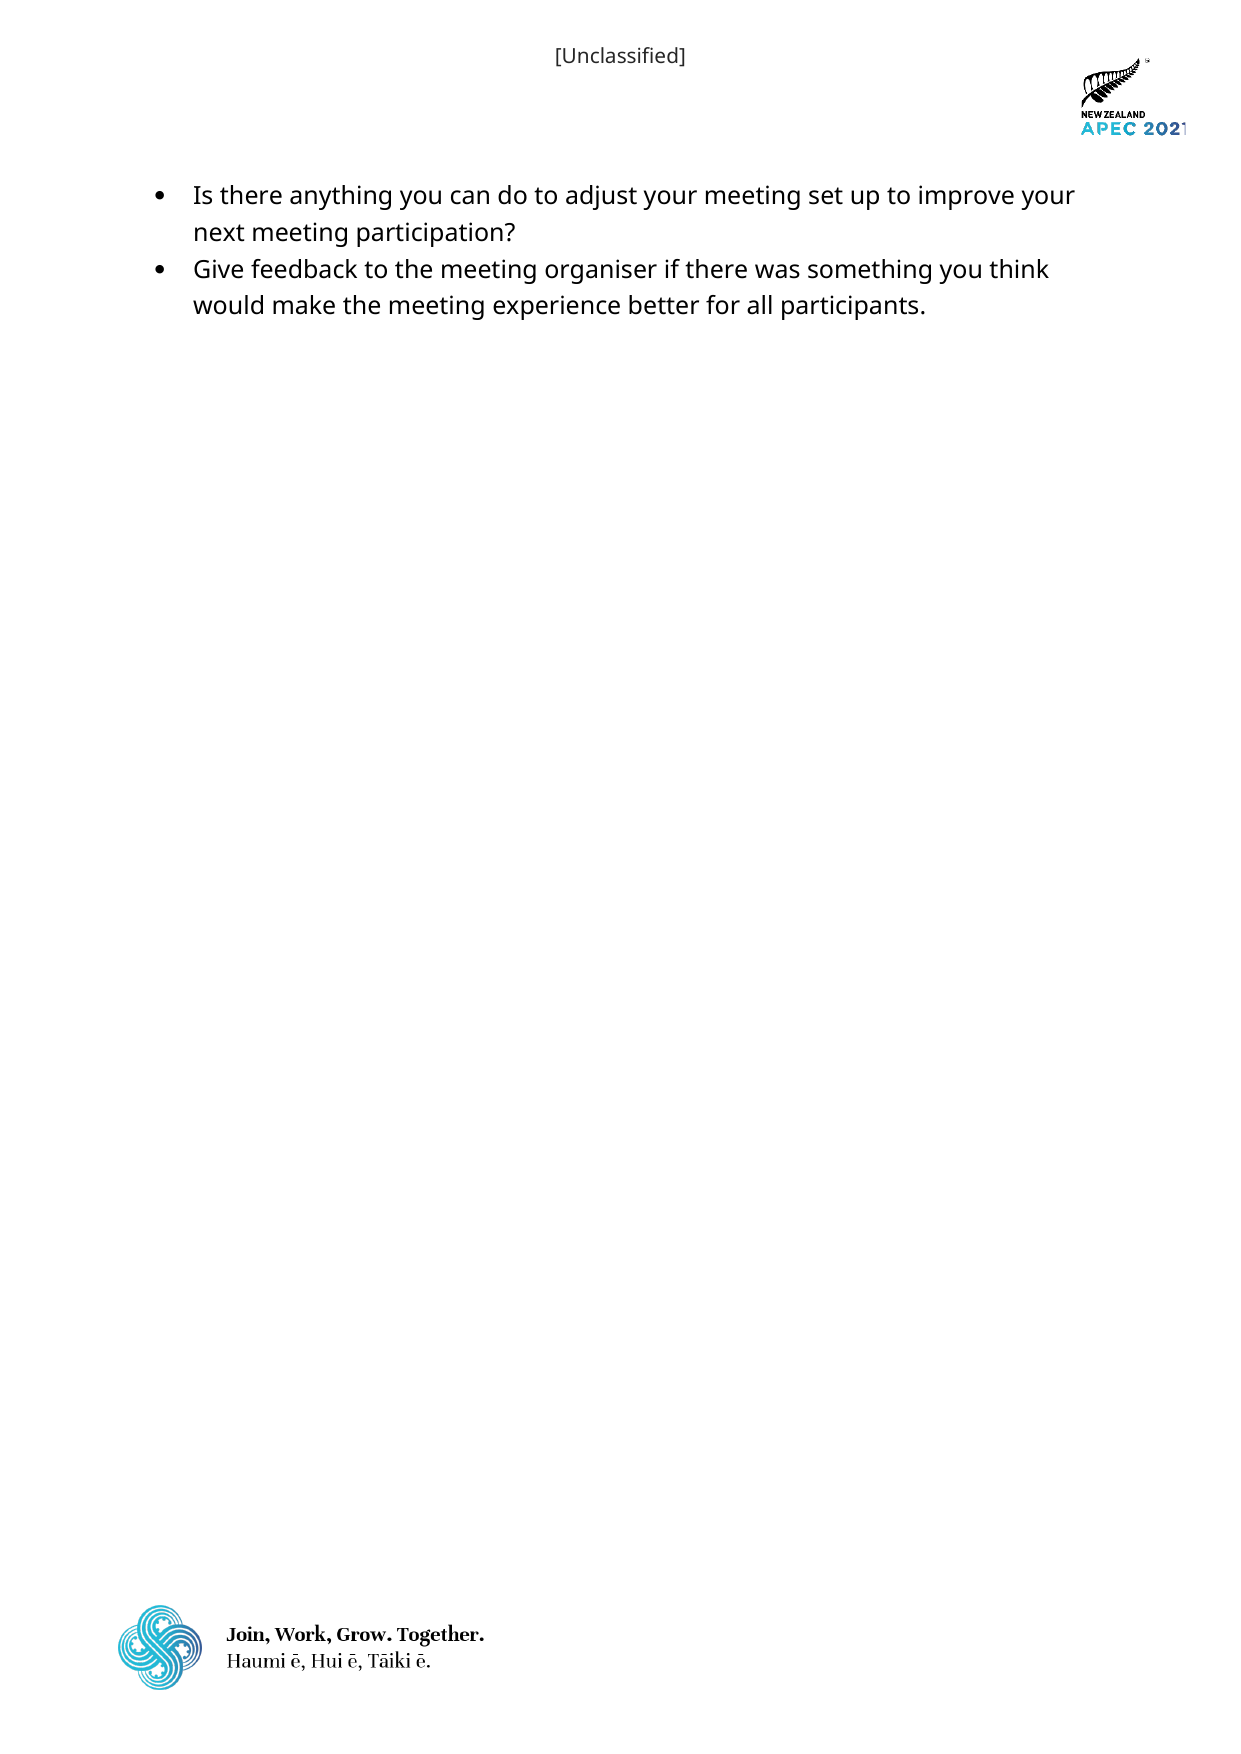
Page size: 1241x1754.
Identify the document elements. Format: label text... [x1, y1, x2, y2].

list Is there anything you can do to adjust your meeting set up to improve your next meeting participation? [155, 178, 1122, 248]
picture [118, 1605, 511, 1690]
list Give feedback to the meeting organiser if there was something you think would make the meeting experience better for all participants. [155, 251, 1122, 322]
picture [1051, 106, 1188, 141]
